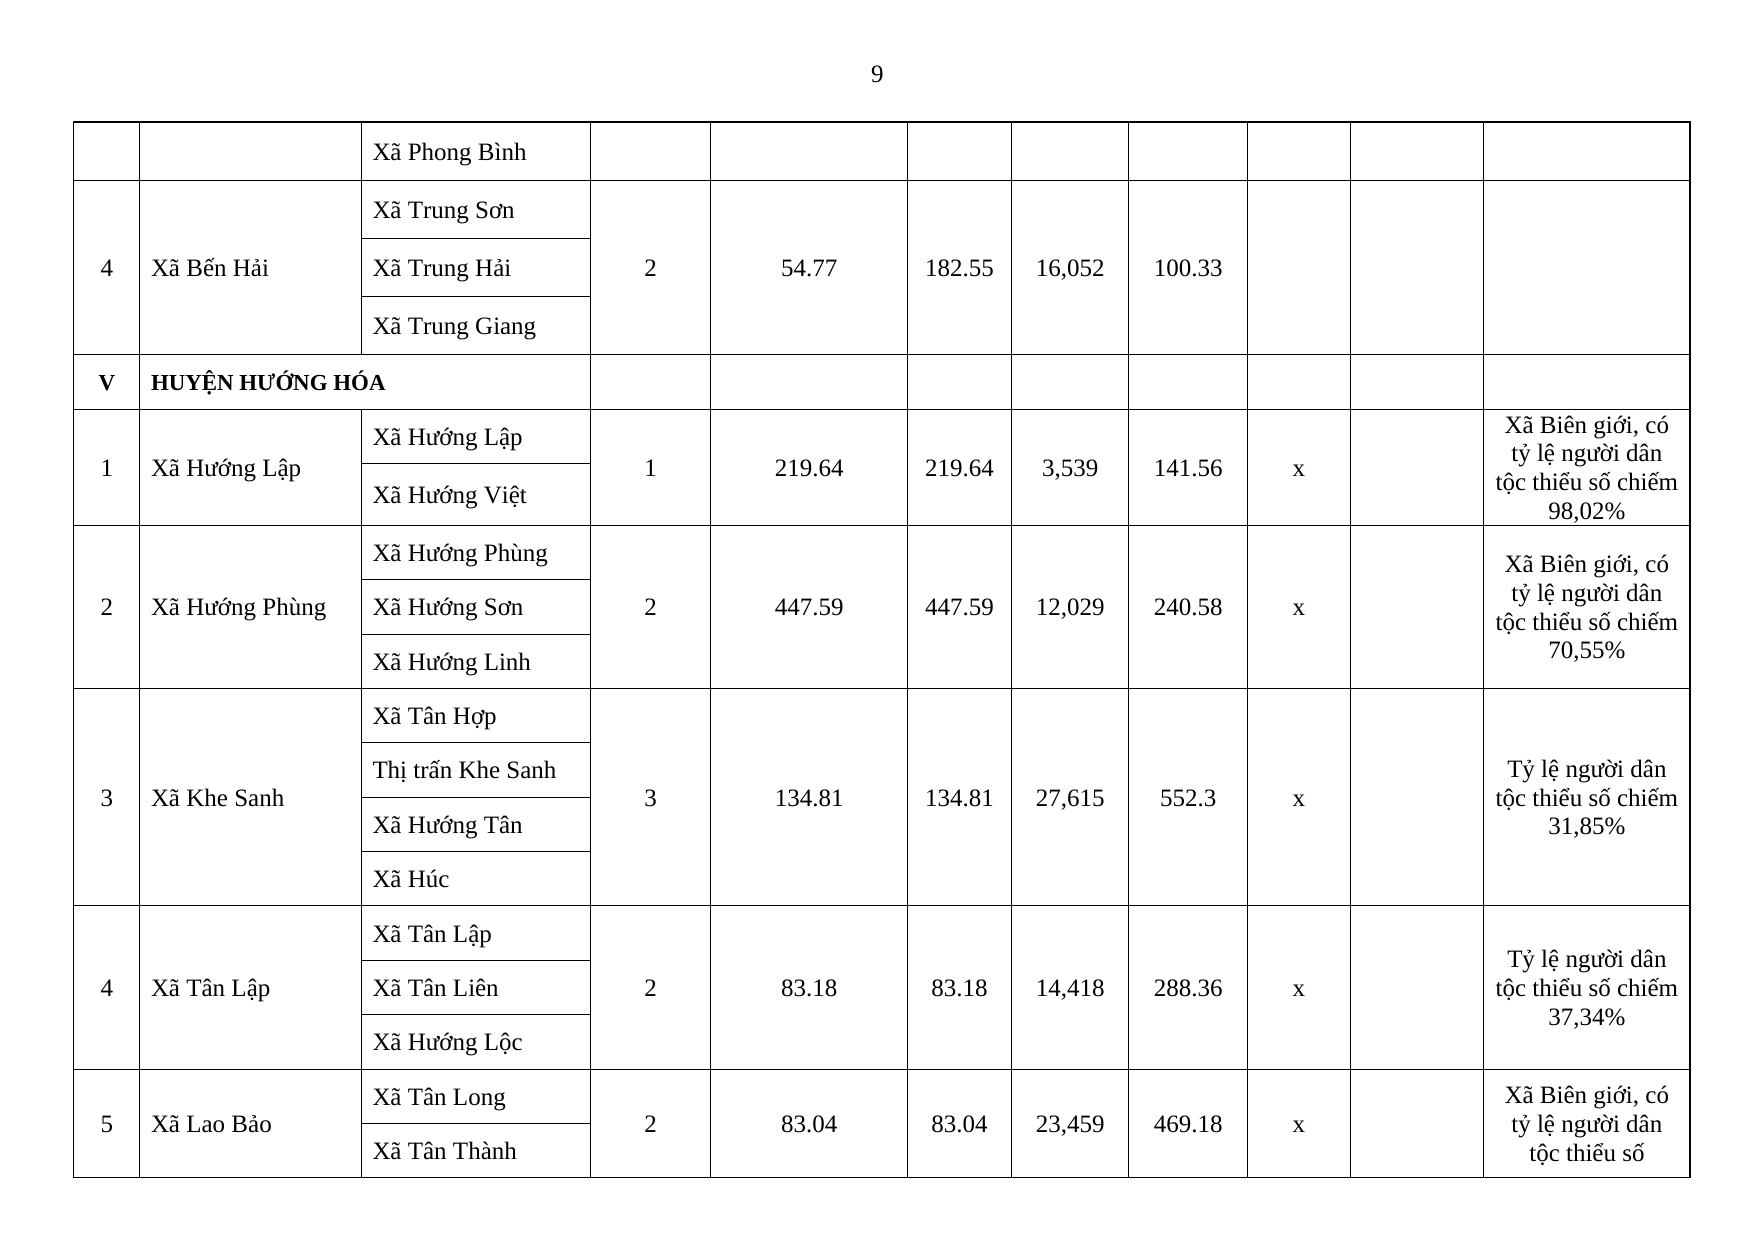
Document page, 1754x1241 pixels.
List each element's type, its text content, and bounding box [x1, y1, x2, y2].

table_cell Xã Trung Hải [362, 239, 590, 296]
table_cell 4 [74, 181, 139, 354]
table_cell 240.58 [1129, 526, 1247, 688]
table_cell Tỷ lệ người dân tộc thiểu số chiếm 37,34% [1484, 906, 1689, 1068]
table_cell [1351, 181, 1483, 354]
table_cell Tỷ lệ người dân tộc thiểu số chiếm 31,85% [1484, 689, 1689, 905]
table_cell 219.64 [711, 410, 907, 525]
table_cell Xã Hướng Việt [362, 464, 590, 525]
table_cell 83.18 [908, 906, 1011, 1068]
table_cell 2 [591, 1070, 710, 1177]
table_cell Xã Phong Bình [362, 123, 590, 179]
table_cell 134.81 [908, 689, 1011, 905]
table_cell 83.04 [908, 1070, 1011, 1177]
table_cell Xã Tân Lập [140, 906, 361, 1068]
table_cell Xã Tân Long [362, 1070, 590, 1123]
table_cell Xã Trung Sơn [362, 181, 590, 238]
table_cell 54.77 [711, 181, 907, 354]
table_cell Xã Lao Bảo [140, 1070, 361, 1177]
table_cell 16,052 [1012, 181, 1128, 354]
table_cell Xã Bến Hải [140, 181, 361, 354]
table_cell Xã Biên giới, có tỷ lệ người dân tộc thiểu số chiếm13,08% [1484, 1070, 1689, 1177]
table_cell x [1248, 1070, 1350, 1177]
table_cell 83.04 [711, 1070, 907, 1177]
table_cell Thị trấn Khe Sanh [362, 743, 590, 797]
table_cell 27,615 [1012, 689, 1128, 905]
table_cell 1 [591, 410, 710, 525]
table_cell 100.33 [1129, 181, 1247, 354]
table_cell [1351, 410, 1483, 525]
table_cell 3,539 [1012, 410, 1128, 525]
table_cell Xã Hướng Lập [362, 410, 590, 463]
table_cell Xã Tân Hợp [362, 689, 590, 742]
table_cell HUYỆN HƯỚNG HÓA [140, 355, 590, 409]
table_cell Xã Tân Liên [362, 961, 590, 1014]
table_cell 4 [74, 906, 139, 1068]
table_cell x [1248, 526, 1350, 688]
table_cell [1351, 526, 1483, 688]
table_cell 288.36 [1129, 906, 1247, 1068]
table_cell [1012, 355, 1128, 409]
table_cell [1484, 355, 1689, 409]
table_cell Xã Tân Thành [362, 1124, 590, 1177]
table_cell [591, 355, 710, 409]
table_cell [908, 355, 1011, 409]
table_cell Xã Hướng Lập [140, 410, 361, 525]
table_cell 3 [74, 689, 139, 905]
table_cell x [1248, 906, 1350, 1068]
table_cell x [1248, 689, 1350, 905]
table_cell Xã Tân Lập [362, 906, 590, 960]
table_cell [1351, 689, 1483, 905]
table_cell Xã Hướng Tân [362, 798, 590, 851]
table_cell 552.3 [1129, 689, 1247, 905]
table_cell [1484, 181, 1689, 354]
table_cell 219.64 [908, 410, 1011, 525]
table_cell 141.56 [1129, 410, 1247, 525]
table_cell Xã Húc [362, 852, 590, 905]
table_cell 2 [591, 906, 710, 1068]
table_cell Xã Hướng Phùng [140, 526, 361, 688]
table_cell Xã Hướng Linh [362, 635, 590, 688]
table_cell [1248, 181, 1350, 354]
table_cell 134.81 [711, 689, 907, 905]
table_cell x [1248, 410, 1350, 525]
table_cell [1351, 1070, 1483, 1177]
table_cell 469.18 [1129, 1070, 1247, 1177]
table_cell 447.59 [711, 526, 907, 688]
table_cell 5 [74, 1070, 139, 1177]
table_cell Xã Hướng Sơn [362, 580, 590, 633]
table_cell Xã Khe Sanh [140, 689, 361, 905]
table_cell 1 [74, 410, 139, 525]
table_cell 14,418 [1012, 906, 1128, 1068]
table_cell 2 [591, 526, 710, 688]
table_cell Xã Hướng Lộc [362, 1015, 590, 1068]
table_cell 2 [74, 526, 139, 688]
table_cell 182.55 [908, 181, 1011, 354]
table_cell 3 [591, 689, 710, 905]
table_cell [1351, 355, 1483, 409]
table_cell Xã Biên giới, có tỷ lệ người dân tộc thiểu số chiếm 70,55% [1484, 526, 1689, 688]
table_cell [711, 355, 907, 409]
table_cell 23,459 [1012, 1070, 1128, 1177]
table_cell 83.18 [711, 906, 907, 1068]
table_cell Xã Biên giới, có tỷ lệ người dân tộc thiểu số chiếm 98,02% [1484, 410, 1689, 525]
table_cell 12,029 [1012, 526, 1128, 688]
table_cell Xã Trung Giang [362, 297, 590, 354]
table_cell 447.59 [908, 526, 1011, 688]
table_cell 2 [591, 181, 710, 354]
table_cell [1351, 906, 1483, 1068]
table_cell [1129, 355, 1247, 409]
table_cell Xã Hướng Phùng [362, 526, 590, 579]
table_cell [1248, 355, 1350, 409]
table_cell V [74, 355, 139, 409]
